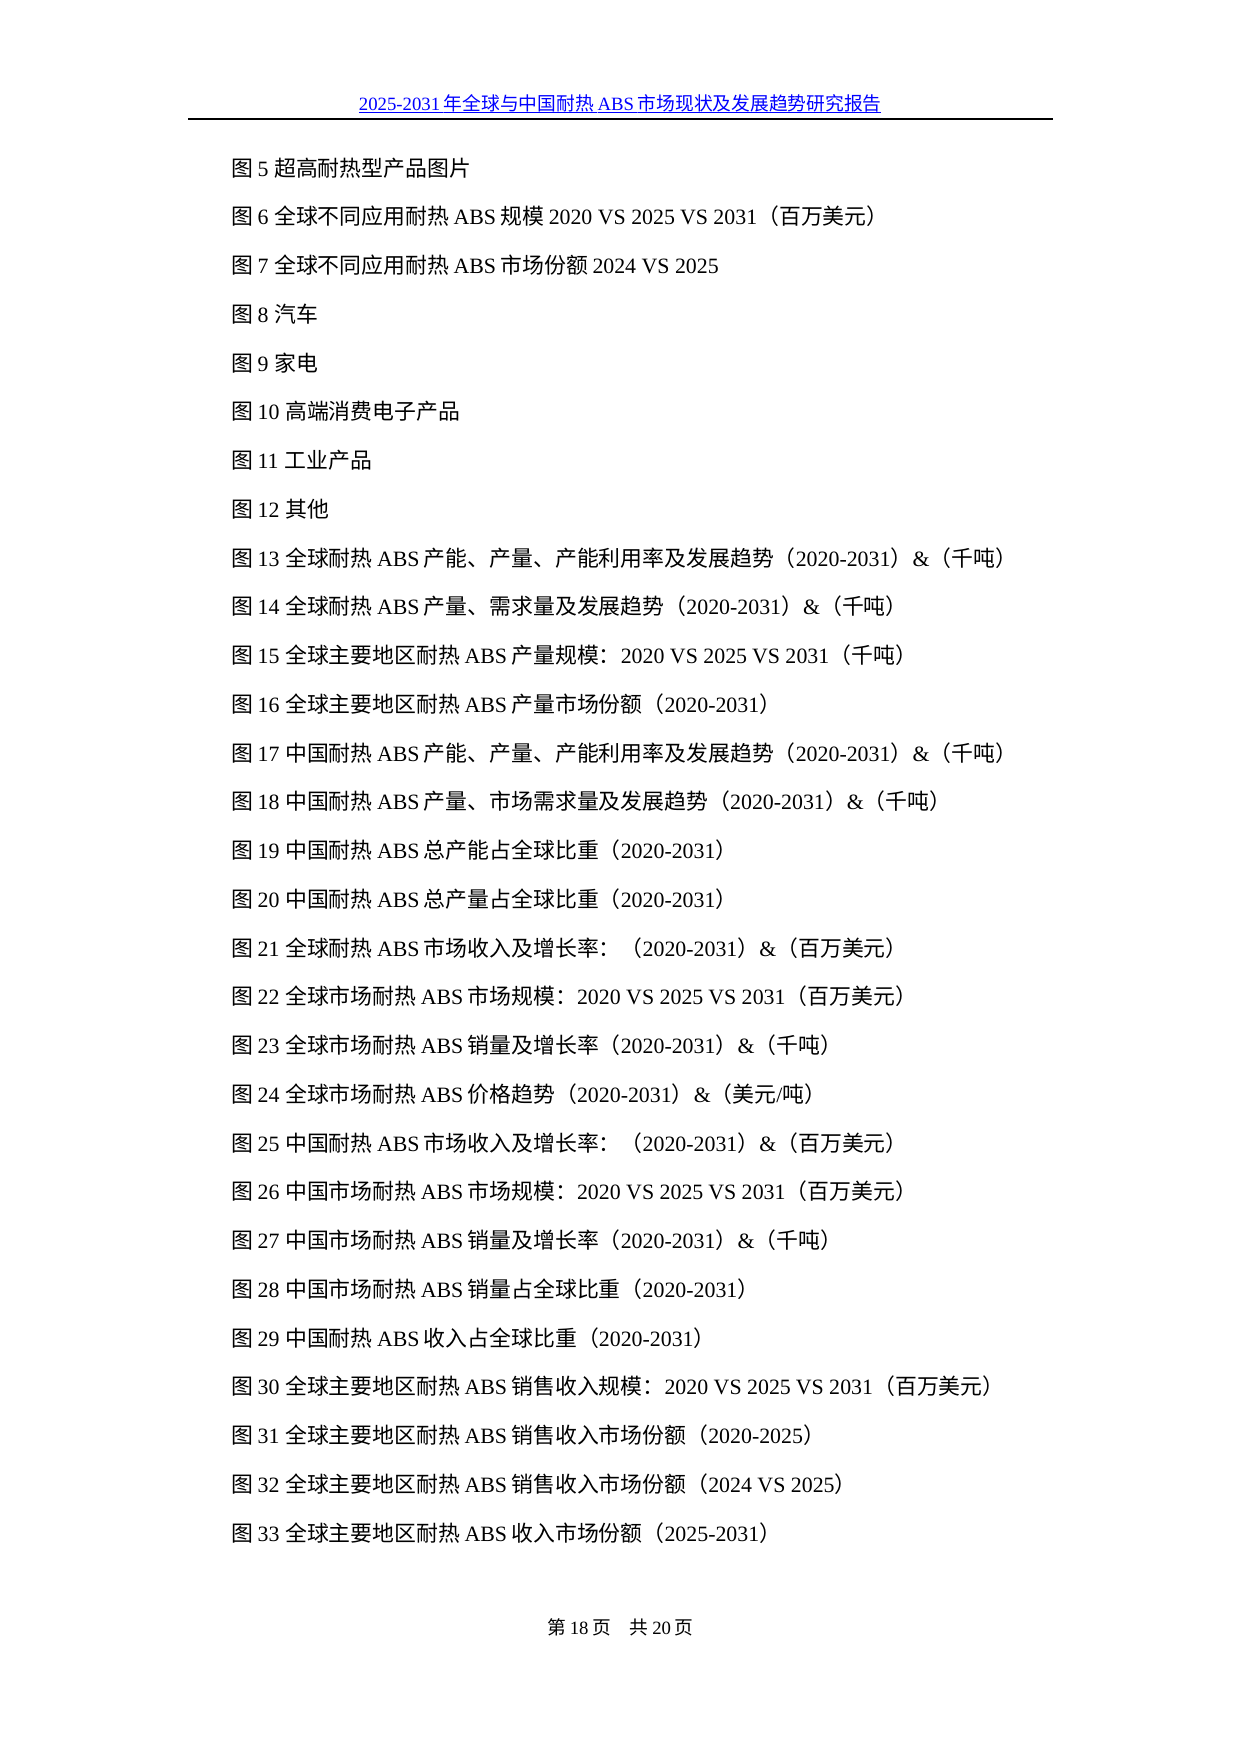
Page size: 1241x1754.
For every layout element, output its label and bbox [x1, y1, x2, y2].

text [187, 150, 1053, 1548]
